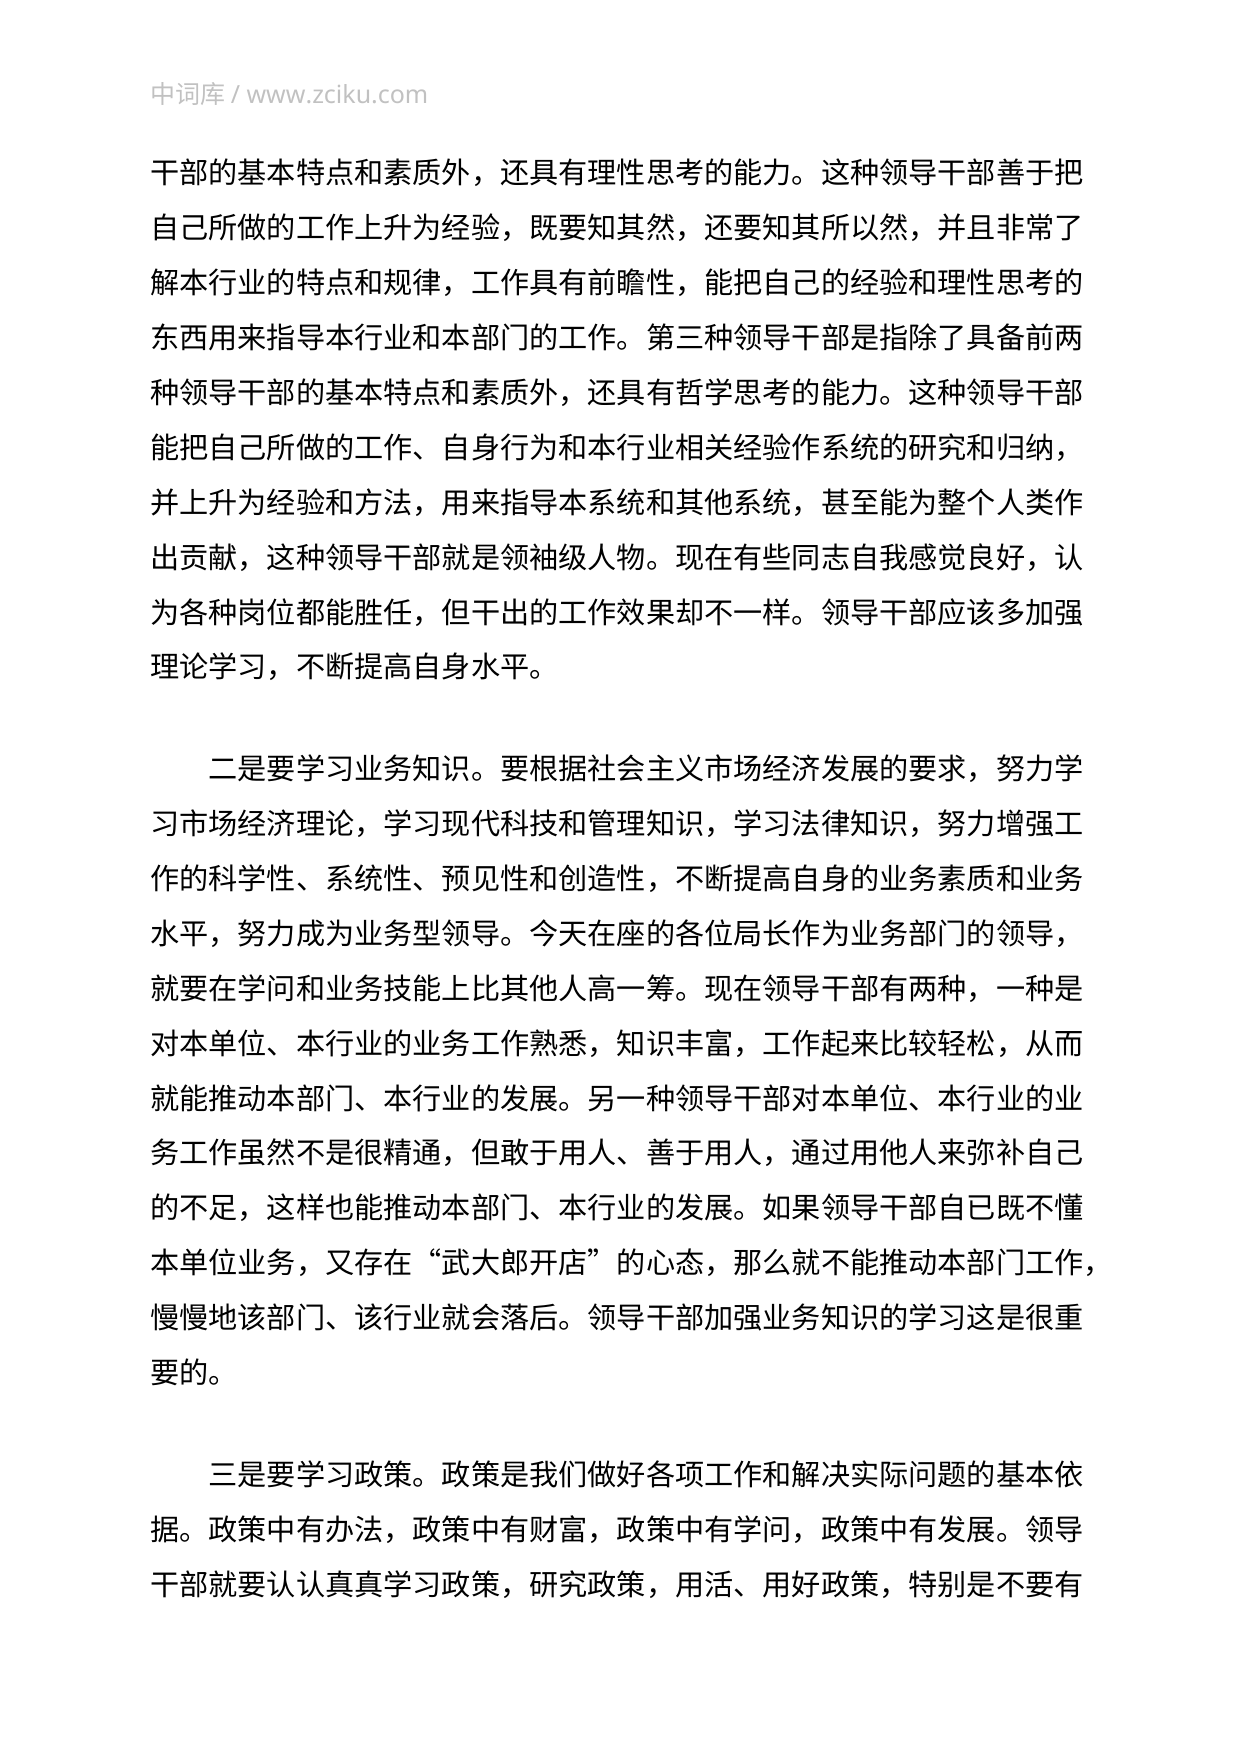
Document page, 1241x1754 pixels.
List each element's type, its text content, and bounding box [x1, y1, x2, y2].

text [150, 150, 1090, 686]
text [150, 1451, 1090, 1603]
text 二是要学习业务知识。要根据社会主义市场经济发展的要求，努力学习市场经济理论，学习现代科技和管理知识，学习法律知识，努力增强工作的科学性、系统性、预见性和创造性，不断提高自身的业务素质和业务水平，努力成为业务型领导。今天在座的各位局长作为业务部门的领导，就要在学问和业务技能上比其他人高一筹。现在领导干部有两种，一种是对本单位、本行业的业务工作熟悉，知识丰富，工作起来比较轻松，从而就能推动本部门、本行业的发展。另一种领导干部对本单位、本行业的业务工作虽然不是很精通，但敢于用人、善于用人，通过用他人来弥补自己的不足，这样也能推动本部门、本行业的发展。如果领导干部自已既不懂本单位业务，又存在“武大郎开店”的心态，那么就不能推动本部门工作，慢慢地该部门、该行业就会落后。领导干部加强业务知识的学习这是很重要的。 [150, 746, 1090, 1392]
